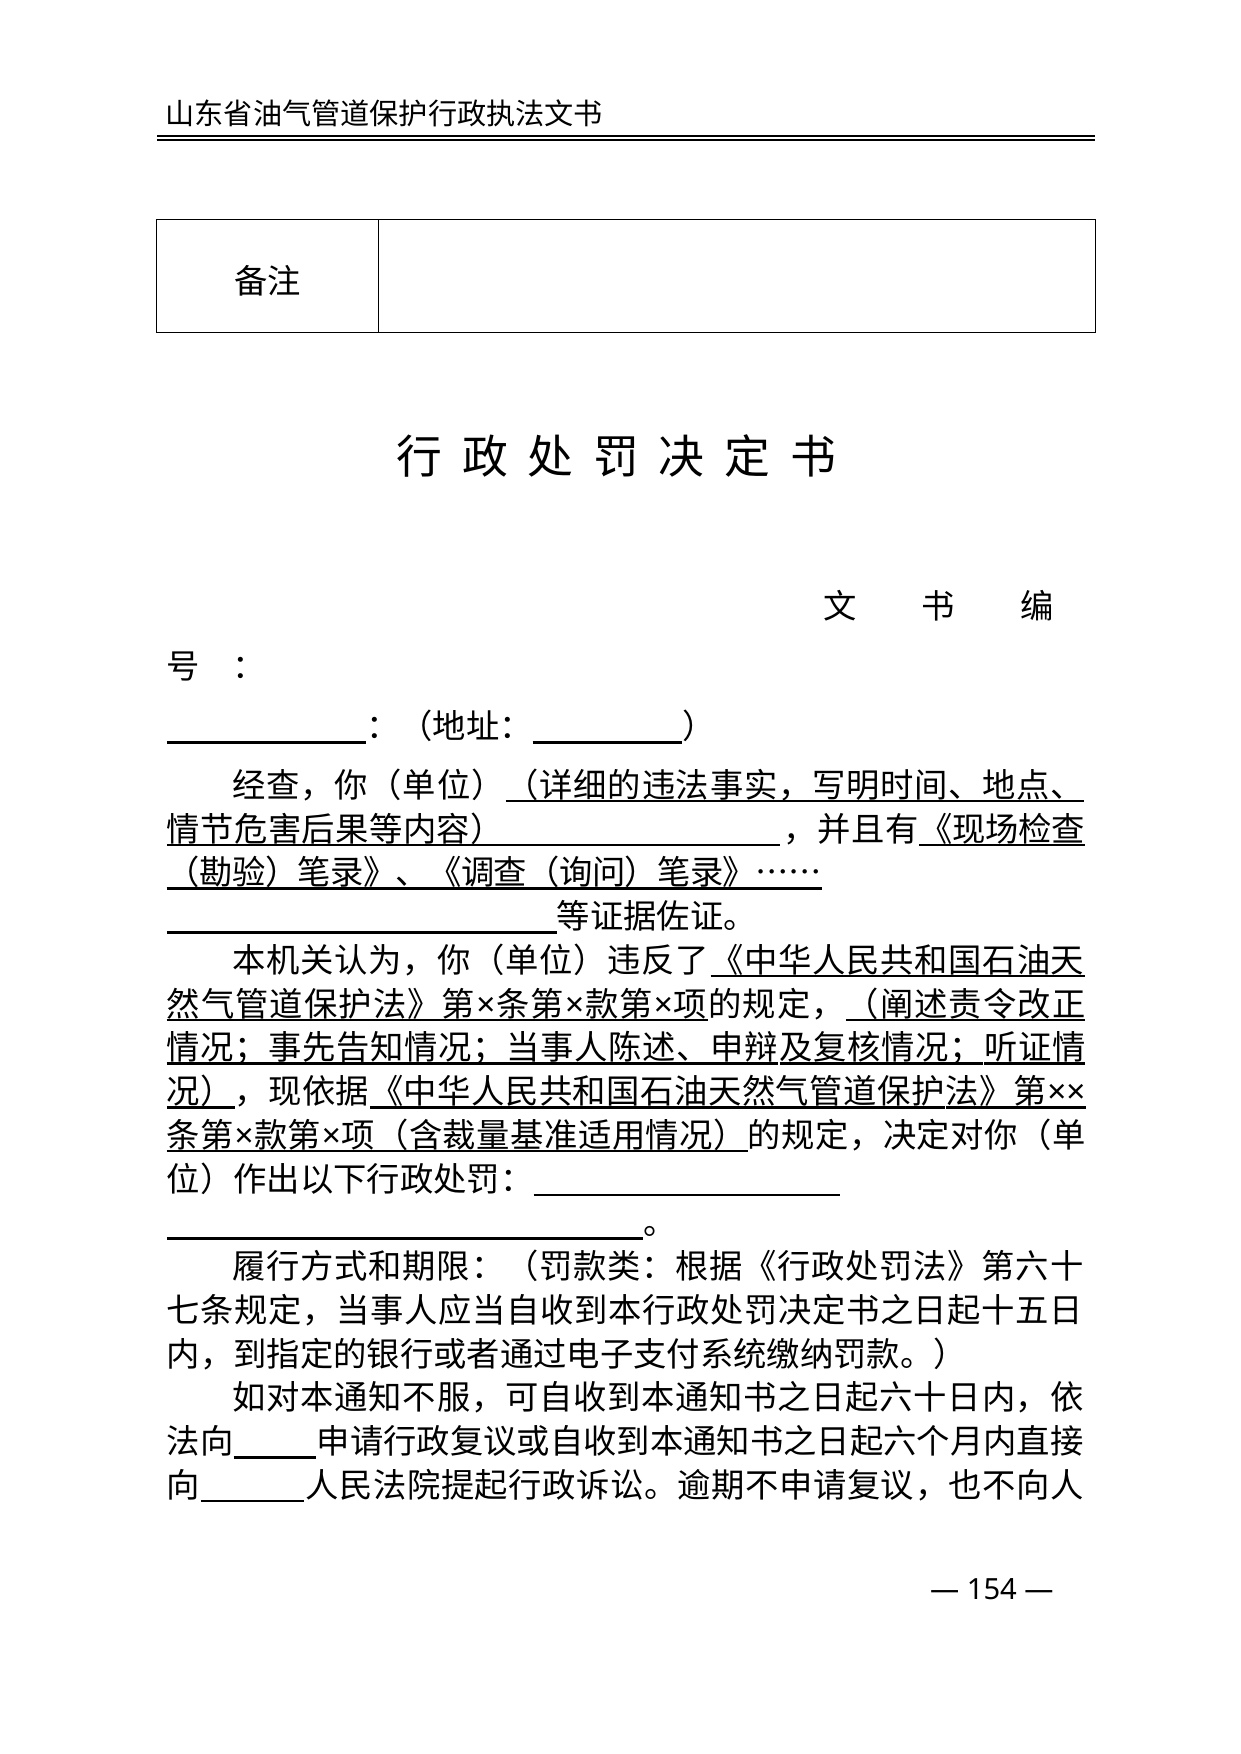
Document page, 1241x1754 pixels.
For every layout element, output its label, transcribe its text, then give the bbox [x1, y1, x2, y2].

subtitle 行政处罚决定书 [167, 393, 1085, 513]
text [167, 1375, 1085, 1506]
text 文书编号： [167, 574, 1085, 694]
text 等证据佐证。 [167, 893, 1085, 937]
text 经查，你（单位）（详细的违法事实，写明时间、地点、情节危害后果等内容） ，并且有《现场检查（勘验）笔录》、《调查（询问）笔录》…… [167, 762, 1085, 893]
table_cell 备注 [157, 220, 378, 332]
table_cell [379, 220, 1095, 332]
text 履行方式和期限：（罚款类：根据《行政处罚法》第六十七条规定，当事人应当自收到本行政处罚决定书之日起十五日内，到指定的银行或者通过电子支付系统缴纳罚款。） [167, 1243, 1085, 1375]
text 本机关认为，你（单位）违反了《中华人民共和国石油天然气管道保护法》第×条第×款第×项的规定，（阐述责令改正情况；事先告知情况；当事人陈述、申辩及复核情况；听证情况），现依据《中华人民共和国石油天然气管道保护法》第××条第×款第×项（含裁量基准适用情况）的规定，决定对你（单位）作出以下行政处罚： [167, 937, 1085, 1200]
text ：（地址： ） [167, 694, 1085, 750]
text 。 [167, 1200, 1085, 1243]
